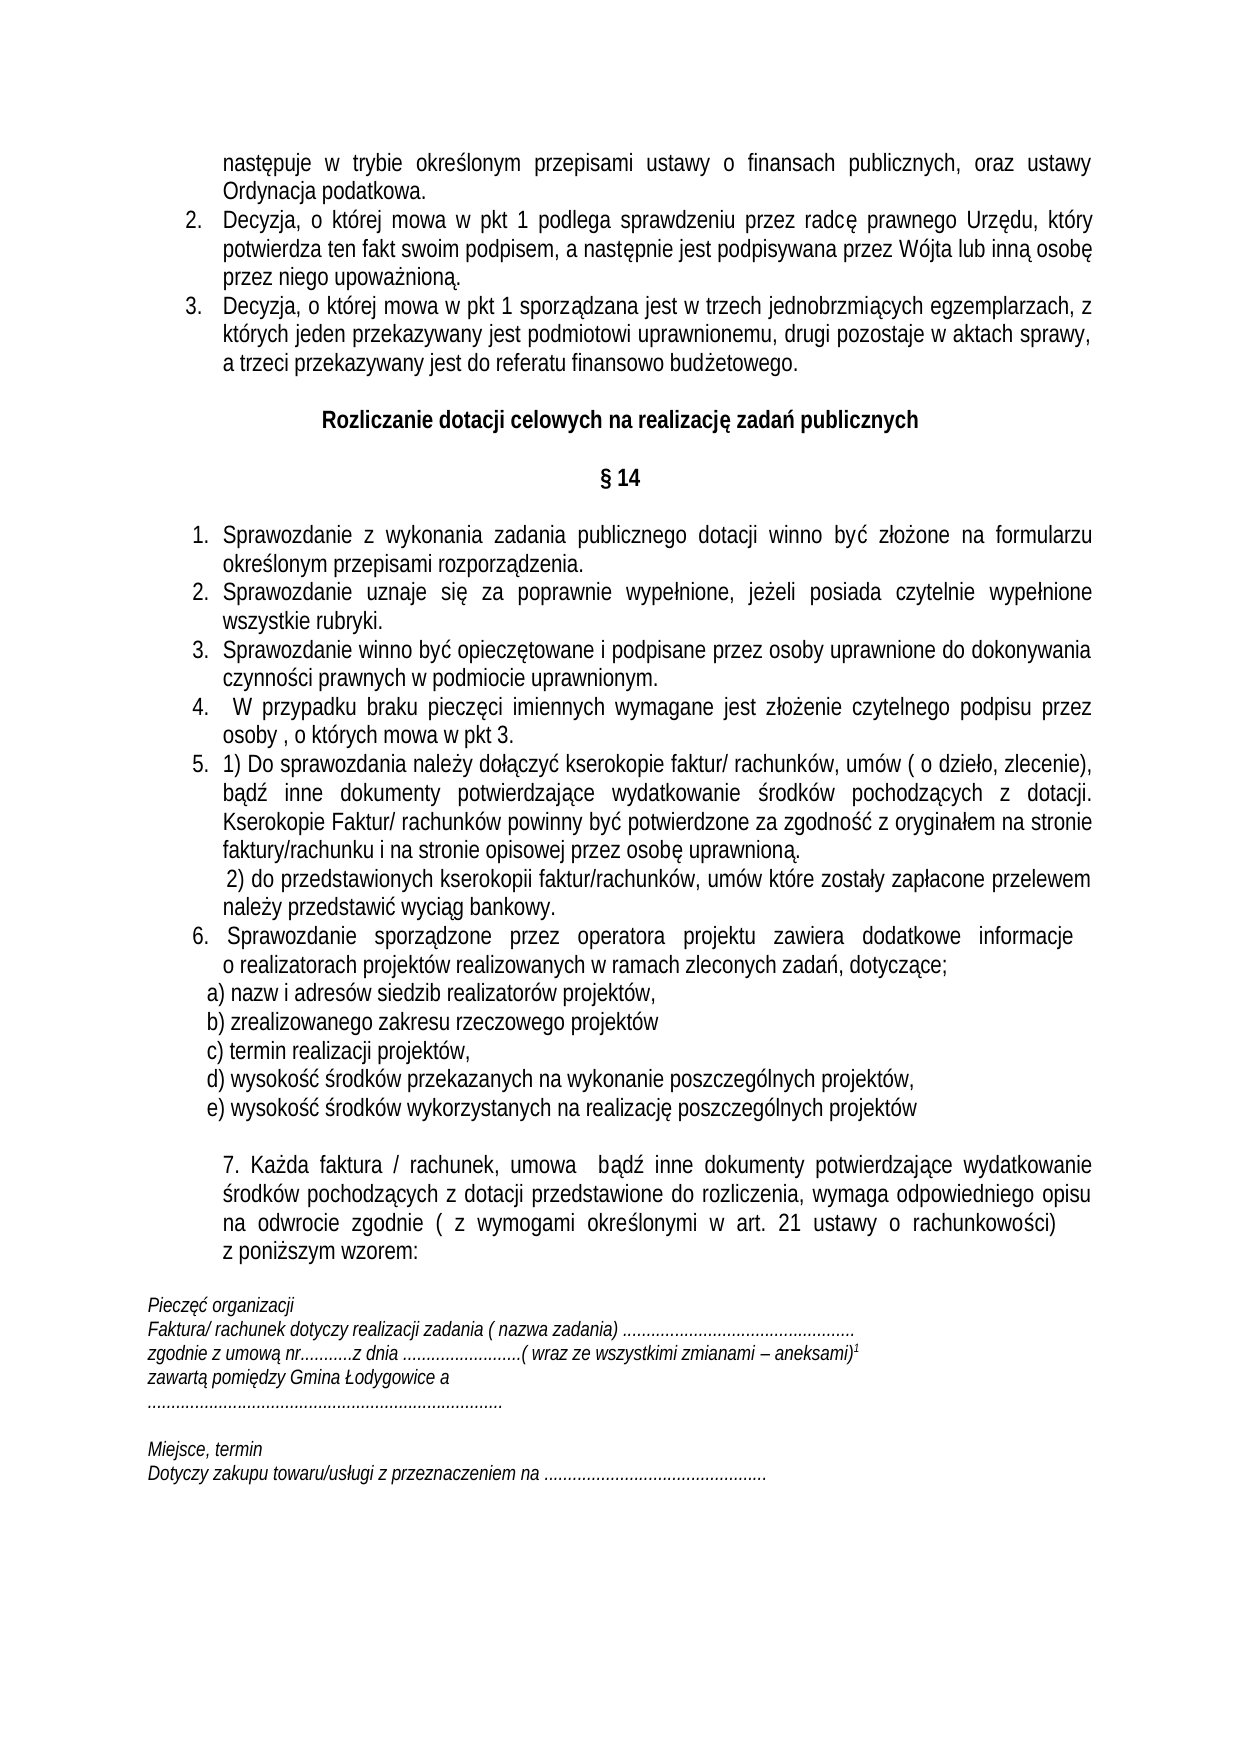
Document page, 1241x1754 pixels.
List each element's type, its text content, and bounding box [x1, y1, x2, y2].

text zgodnie z umową nr...........z dnia .........................( wraz ze wszystkimi zmianami – aneksami)1 [148, 1341, 1093, 1365]
list Sprawozdanie uznaje się za poprawnie wypełnione, jeżeli posiada czytelnie wypełnione wszystkie rubryki. [192, 577, 1093, 634]
list W przypadku braku pieczęci imiennych wymagane jest złożenie czytelnego podpisu przez osoby , o których mowa w pkt 3. [192, 692, 1093, 749]
text Rozliczanie dotacji celowych na realizację zadań publicznych [148, 405, 1093, 434]
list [185, 148, 1093, 205]
text ........................................................................... [148, 1389, 1093, 1413]
text 2) do przedstawionych kserokopii faktur/rachunków, umów które zostały zapłacone przelewem należy przedstawić wyciąg bankowy. [192, 864, 1093, 921]
text Miejsce, termin [148, 1437, 1093, 1461]
text Dotyczy zakupu towaru/usługi z przeznaczeniem na ............................................... [148, 1461, 1093, 1485]
list Sprawozdanie z wykonania zadania publicznego dotacji winno być złożone na formularzu określonym przepisami rozporządzenia. [192, 520, 1093, 577]
text 6. Sprawozdanie sporządzone przez operatora projektu zawiera dodatkowe informacje o realizatorach projektów realizowanych w ramach zleconych zadań, dotyczące; [192, 921, 1093, 978]
text Pieczęć organizacji [148, 1293, 1093, 1317]
list Decyzja, o której mowa w pkt 1 podlega sprawdzeniu przez radcę prawnego Urzędu, który potwierdza ten fakt swoim podpisem, a następnie jest podpisywana przez Wójta lub inną osobę przez niego upoważnioną. [185, 205, 1093, 291]
text c) termin realizacji projektów, [207, 1036, 1093, 1064]
text b) zrealizowanego zakresu rzeczowego projektów [207, 1007, 1093, 1036]
list Decyzja, o której mowa w pkt 1 sporządzana jest w trzech jednobrzmiących egzemplarzach, z których jeden przekazywany jest podmiotowi uprawnionemu, drugi pozostaje w aktach sprawy, a trzeci przekazywany jest do referatu finansowo budżetowego. [185, 291, 1093, 377]
text a) nazw i adresów siedzib realizatorów projektów, [207, 978, 1093, 1007]
list 1) Do sprawozdania należy dołączyć kserokopie faktur/ rachunków, umów ( o dzieło, zlecenie), bądź inne dokumenty potwierdzające wydatkowanie środków pochodzących z dotacji. Kserokopie Faktur/ rachunków powinny być potwierdzone za zgodność z oryginałem na stronie faktury/rachunku i na stronie opisowej przez osobę uprawnioną. [192, 749, 1093, 864]
text d) wysokość środków przekazanych na wykonanie poszczególnych projektów, [207, 1064, 1093, 1093]
text Faktura/ rachunek dotyczy realizacji zadania ( nazwa zadania) ................................................. [148, 1317, 1093, 1341]
list 7. Każda faktura / rachunek, umowa bądź inne dokumenty potwierdzające wydatkowanie środków pochodzących z dotacji przedstawione do rozliczenia, wymaga odpowiedniego opisu na odwrocie zgodnie ( z wymogami określonymi w art. 21 ustawy o rachunkowości) z poniższym wzorem: [223, 1150, 1093, 1265]
text § 14 [148, 463, 1093, 491]
text zawartą pomiędzy Gmina Łodygowice a [148, 1365, 1093, 1389]
text e) wysokość środków wykorzystanych na realizację poszczególnych projektów [207, 1093, 1093, 1122]
list Sprawozdanie winno być opieczętowane i podpisane przez osoby uprawnione do dokonywania czynności prawnych w podmiocie uprawnionym. [192, 634, 1093, 692]
